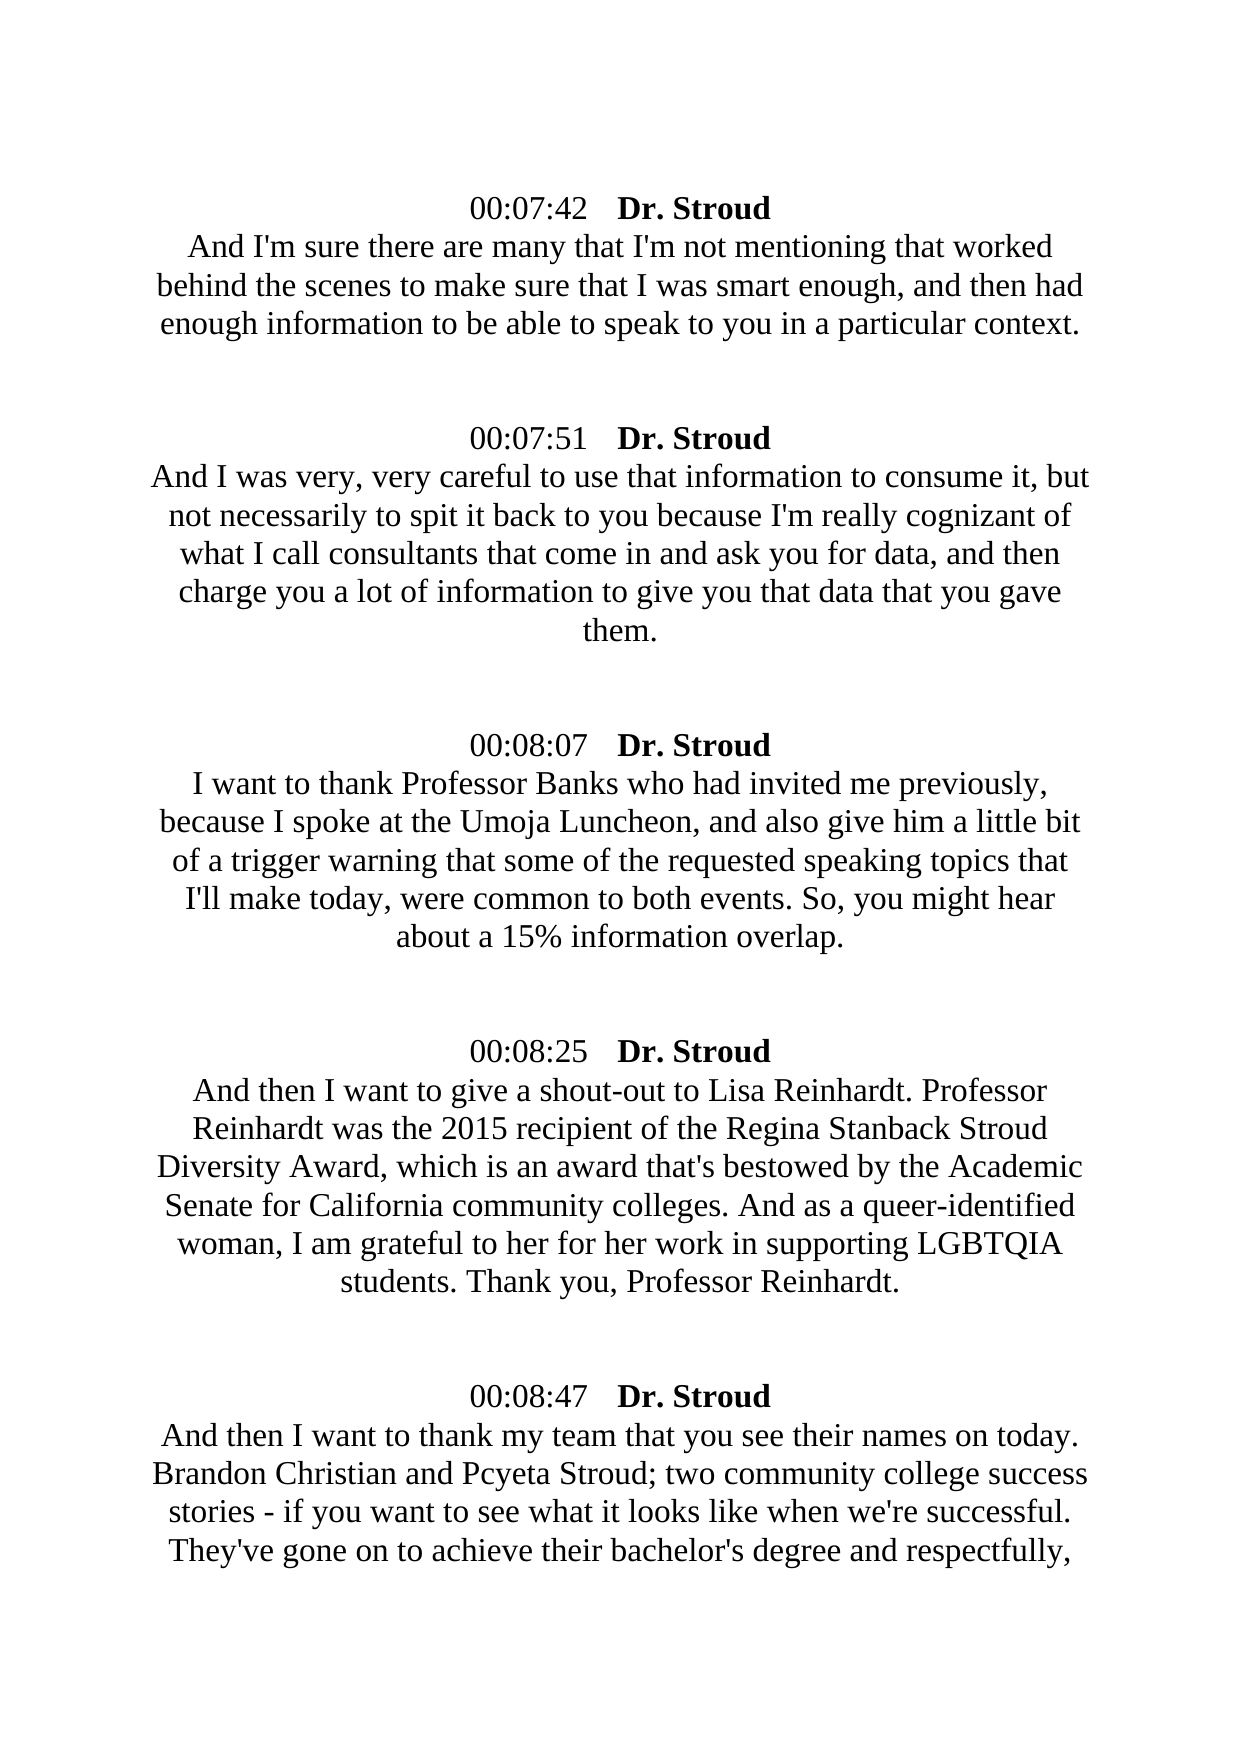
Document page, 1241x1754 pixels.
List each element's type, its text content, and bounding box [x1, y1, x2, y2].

subtitle And then I want to give a shout-out to Lisa Reinhardt. Professor Reinhardt was the 2015 recipient of the Regina Stanback Stroud Diversity Award, which is an award that's bestowed by the Academic Senate for California community colleges. And as a queer-identified woman, I am grateful to her for her work in supporting LGBTQIA students. Thank you, Professor Reinhardt. [150, 1070, 1090, 1338]
subtitle And I was very, very careful to use that information to consume it, but not necessarily to spit it back to you because I'm really cognizant of what I call consultants that come in and ask you for data, and then charge you a lot of information to give you that data that you gave them. [150, 457, 1090, 687]
subtitle 00:08:47 Dr. Stroud [150, 1377, 1090, 1415]
subtitle I want to thank Professor Banks who had invited me previously, because I spoke at the Umoja Luncheon, and also give him a little bit of a trigger warning that some of the requested speaking topics that I'll make today, were common to both events. So, you might hear about a 15% information overlap. [150, 763, 1090, 993]
subtitle 00:08:25 Dr. Stroud [150, 1032, 1090, 1070]
subtitle 00:08:07 Dr. Stroud [150, 725, 1090, 763]
subtitle And I'm sure there are many that I'm not mentioning that worked behind the scenes to make sure that I was smart enough, and then had enough information to be able to speak to you in a particular context. [150, 227, 1090, 380]
subtitle 00:07:42 Dr. Stroud [150, 188, 1090, 227]
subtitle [150, 1415, 1090, 1568]
subtitle 00:07:51 Dr. Stroud [150, 418, 1090, 457]
